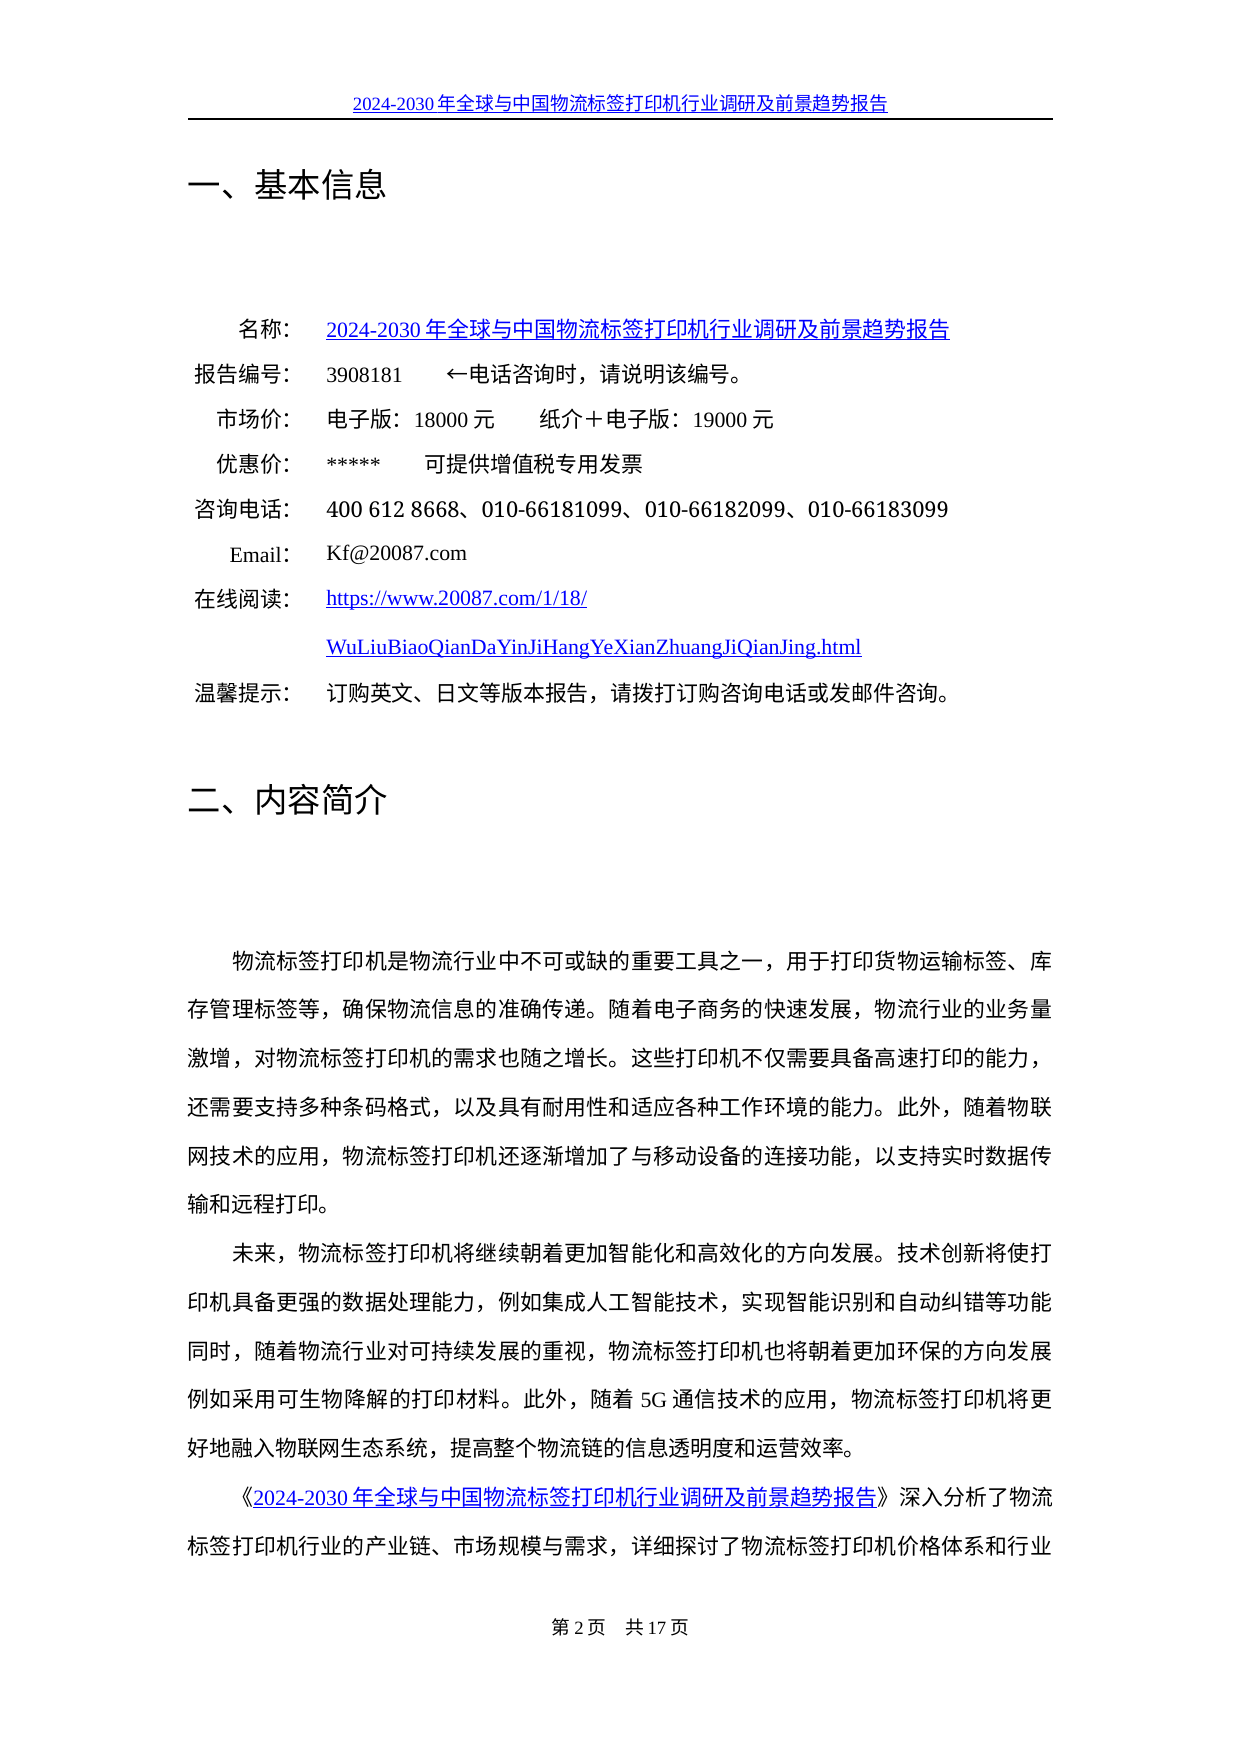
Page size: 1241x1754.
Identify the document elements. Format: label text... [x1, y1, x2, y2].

title 二、内容简介 [187, 766, 1053, 831]
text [187, 943, 1053, 1561]
table_cell [315, 582, 1073, 675]
table_cell 市场价： [167, 402, 315, 447]
table_cell 3908181 ←电话咨询时，请说明该编号。 [315, 357, 1073, 402]
table_cell 温馨提示： [167, 675, 315, 720]
table_cell 咨询电话： [167, 492, 315, 537]
table_cell 电子版：18000 元 纸介＋电子版：19000 元 [315, 402, 1073, 447]
table_cell Kf@20087.com [315, 537, 1073, 582]
table_cell Email： [167, 537, 315, 582]
title 一、基本信息 [187, 150, 1053, 215]
table_cell 报告编号： [167, 357, 315, 402]
table_cell ***** 可提供增值税专用发票 [315, 447, 1073, 492]
table_header 名称： [167, 312, 315, 357]
table_cell 400 612 8668、010-66181099、010-66182099、010-66183099 [315, 492, 1073, 537]
table_cell 订购英文、日文等版本报告，请拨打订购咨询电话或发邮件咨询。 [315, 675, 1073, 720]
table_cell 在线阅读： [167, 582, 315, 675]
table_header 2024-2030年全球与中国物流标签打印机行业调研及前景趋势报告 [315, 312, 1073, 357]
table_cell 优惠价： [167, 447, 315, 492]
